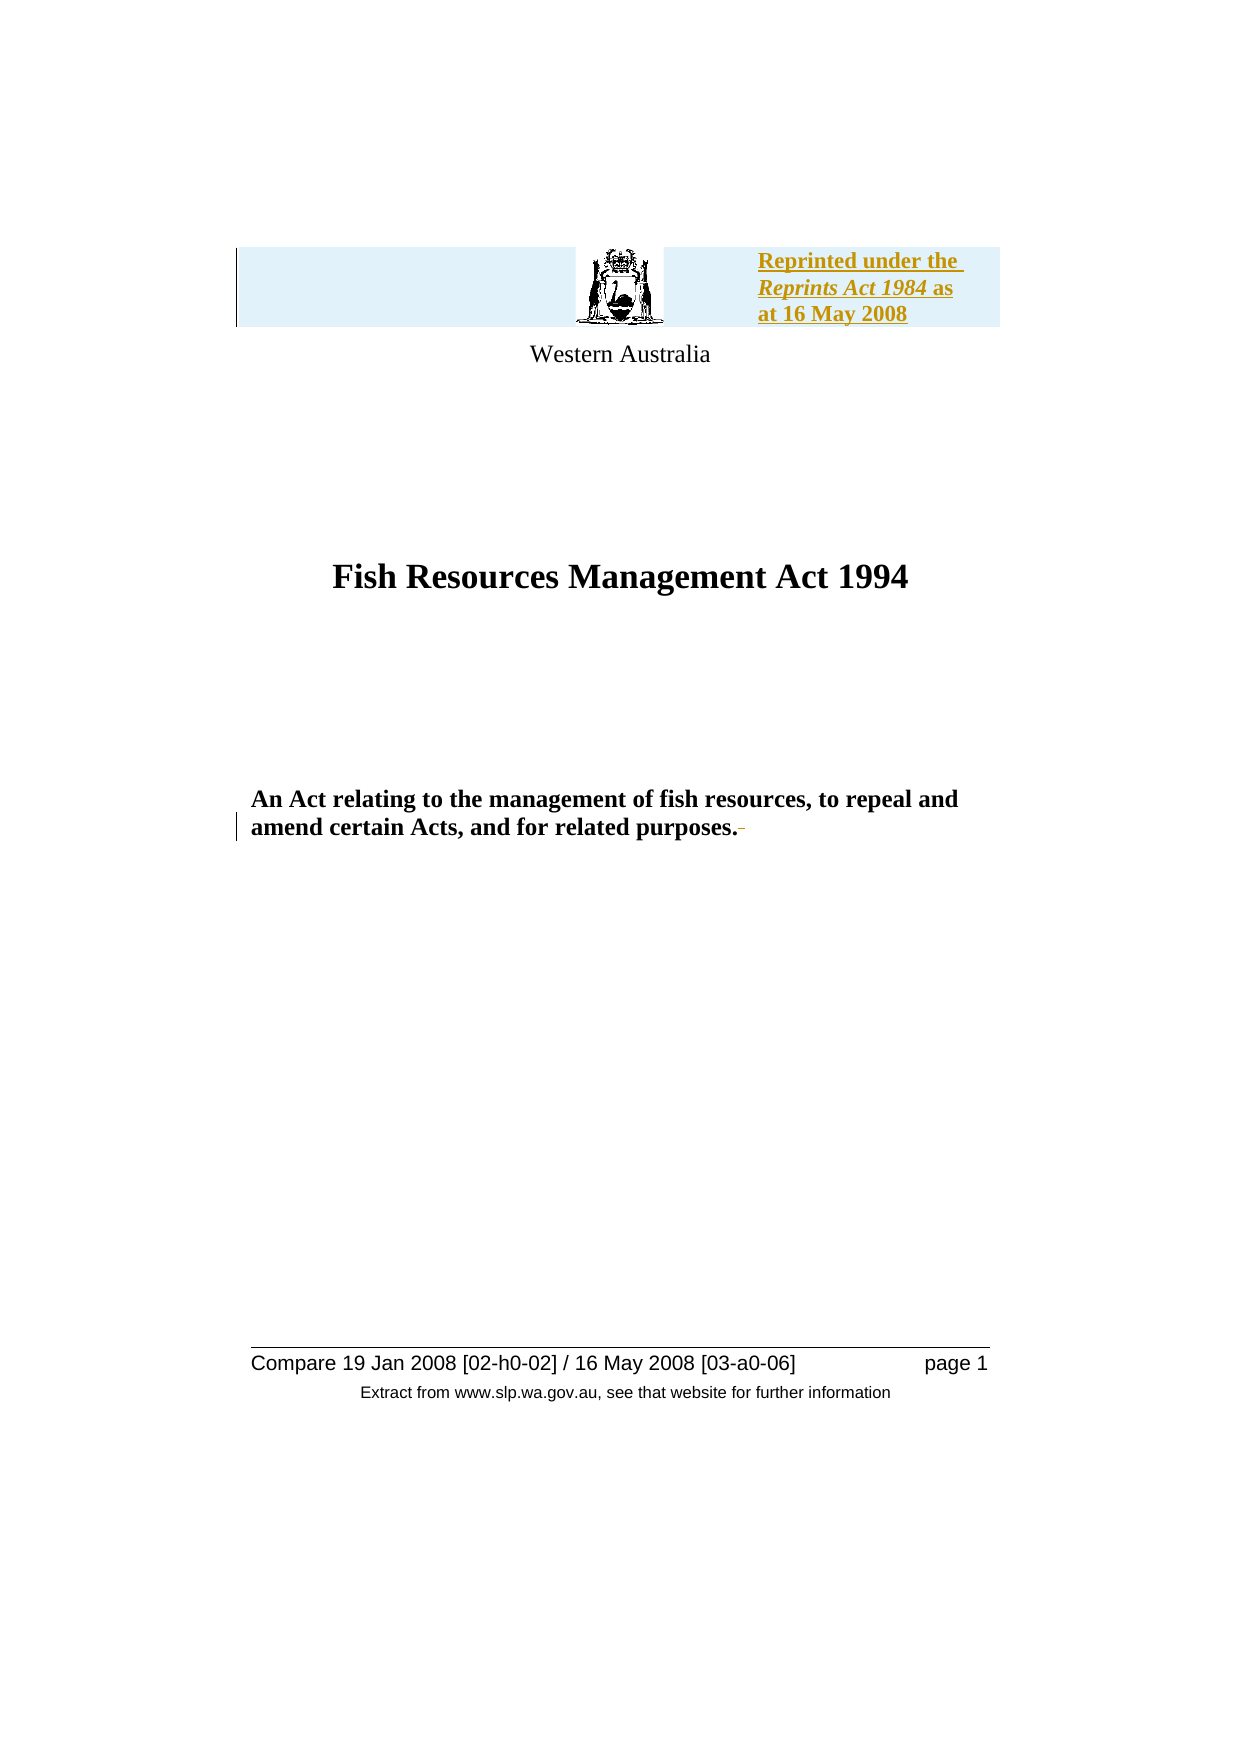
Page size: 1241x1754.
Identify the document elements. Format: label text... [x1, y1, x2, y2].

title An Act relating to the management of fish resources, to repeal and amend certain Acts, and for related purposes. [251, 784, 990, 841]
text Western Australia [251, 339, 990, 368]
picture [575, 247, 664, 326]
text Fish Resources Management Act 1994 [251, 555, 990, 596]
